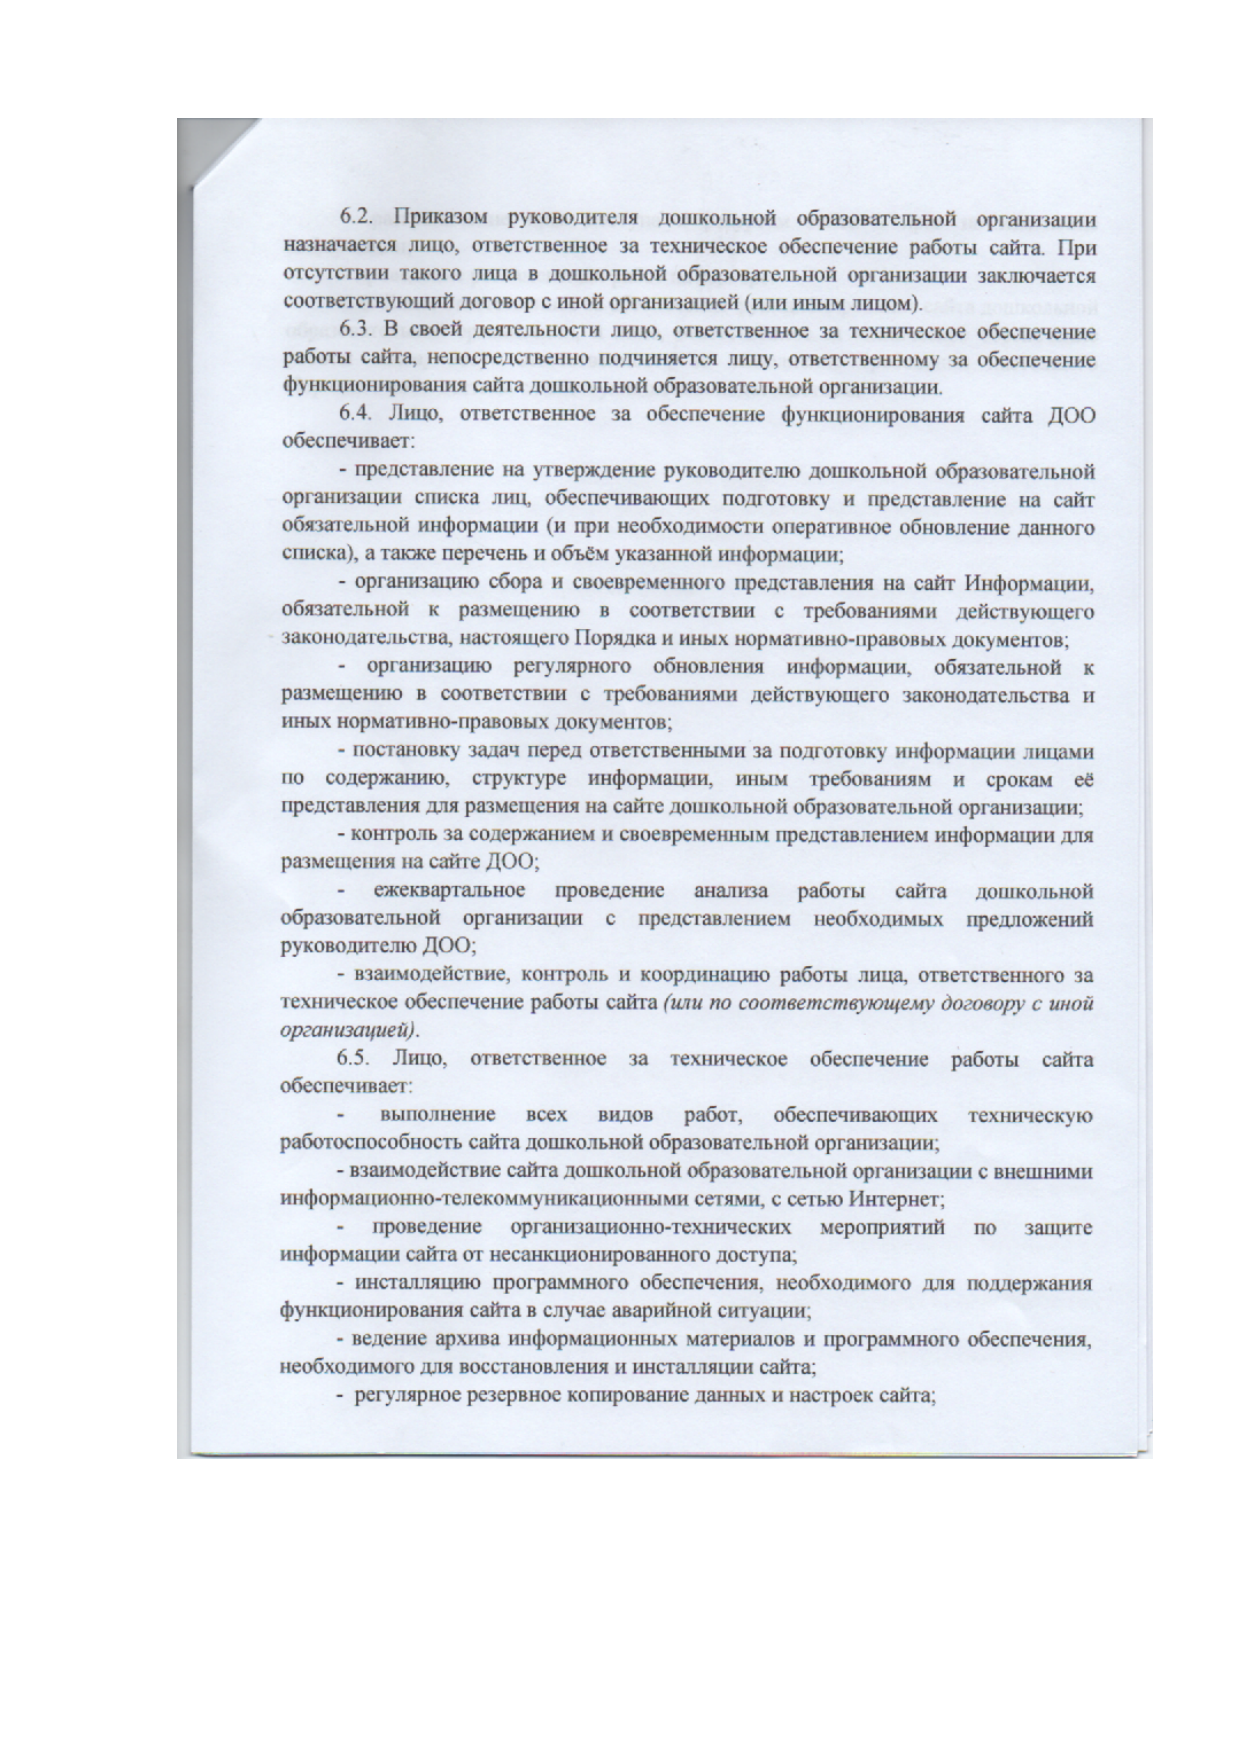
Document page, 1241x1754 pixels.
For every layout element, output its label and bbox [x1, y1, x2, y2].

picture [177, 118, 1153, 1459]
